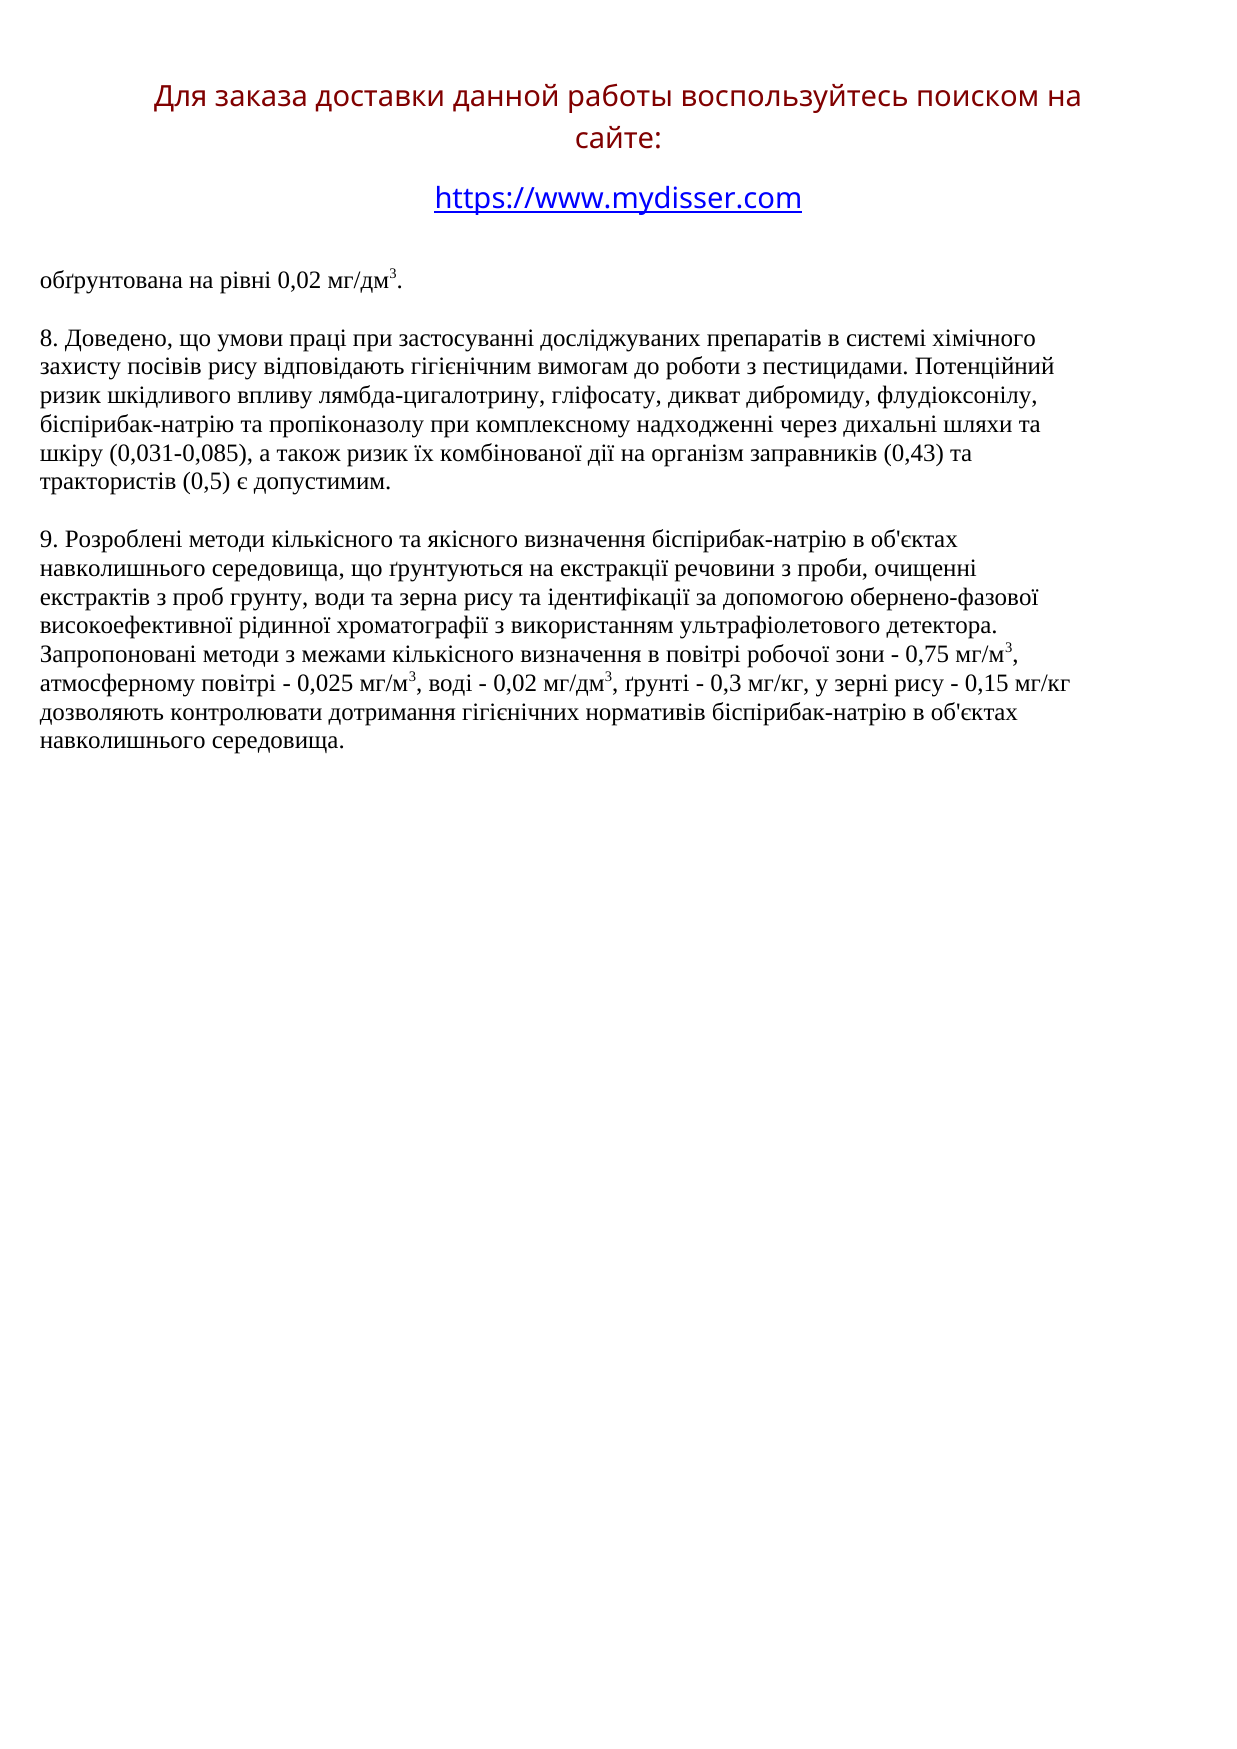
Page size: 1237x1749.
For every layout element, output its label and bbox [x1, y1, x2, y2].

table_cell [40, 236, 1086, 754]
